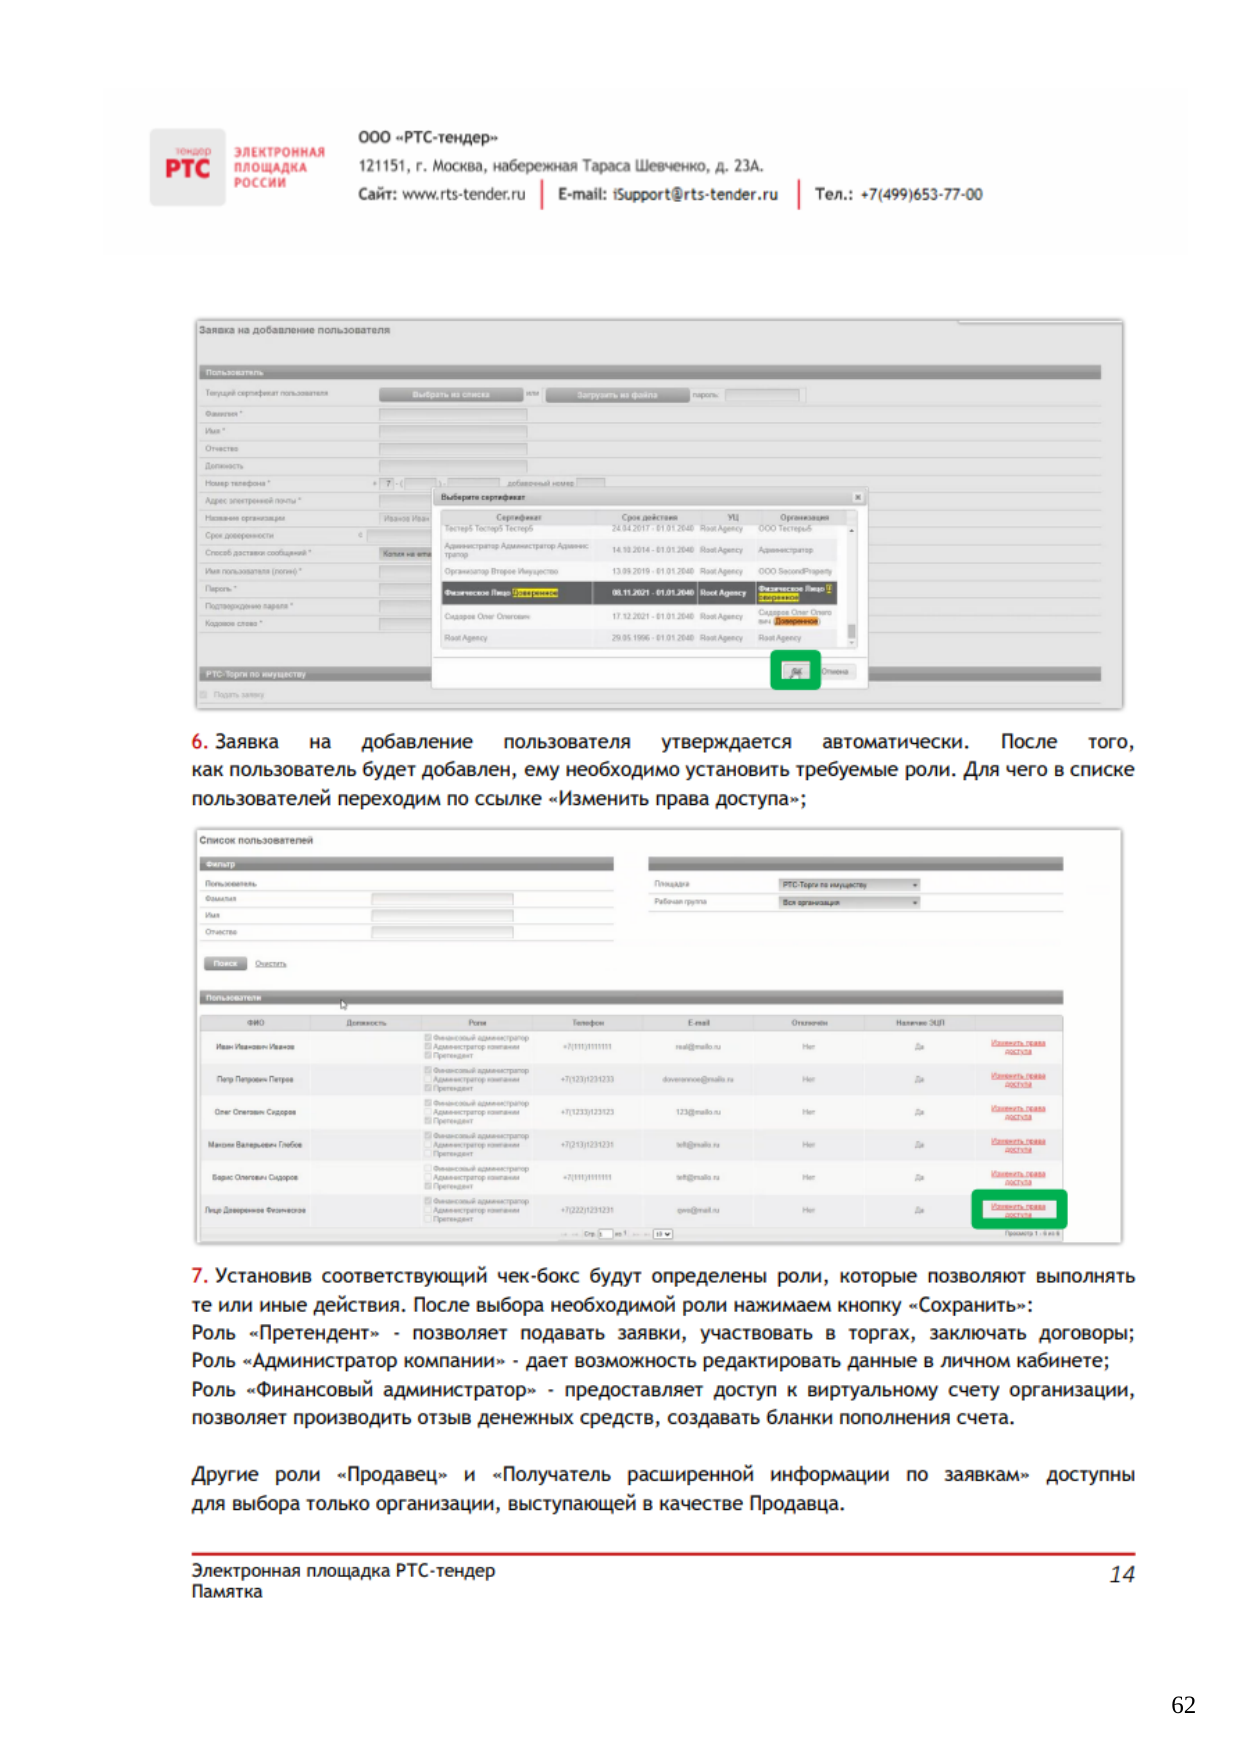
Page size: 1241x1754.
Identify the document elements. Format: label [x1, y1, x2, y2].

picture [103, 88, 1197, 1638]
